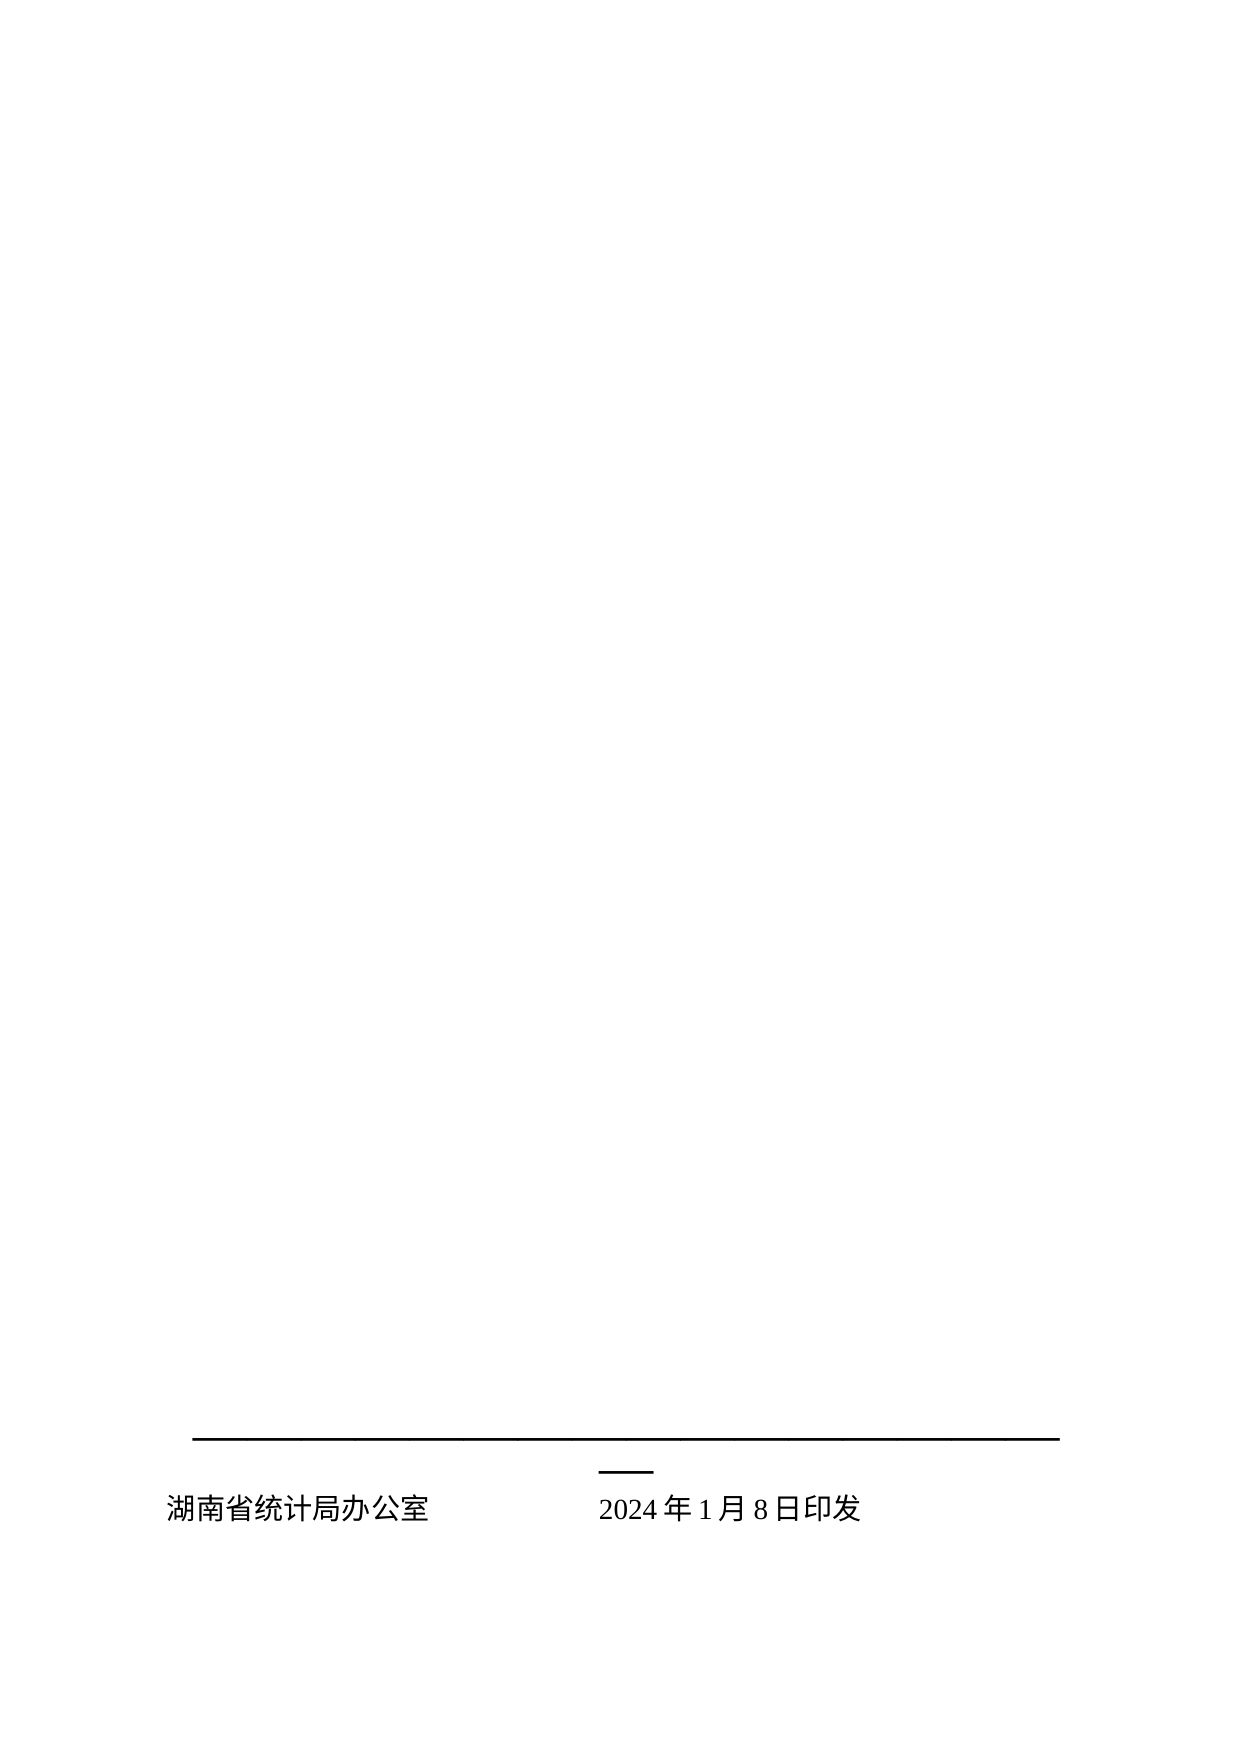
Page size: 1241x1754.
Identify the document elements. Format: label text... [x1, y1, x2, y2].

text 湖南省统计局办公室 2024年1月8日印发 [167, 1492, 1085, 1526]
text ————————————————— [167, 1426, 1085, 1492]
